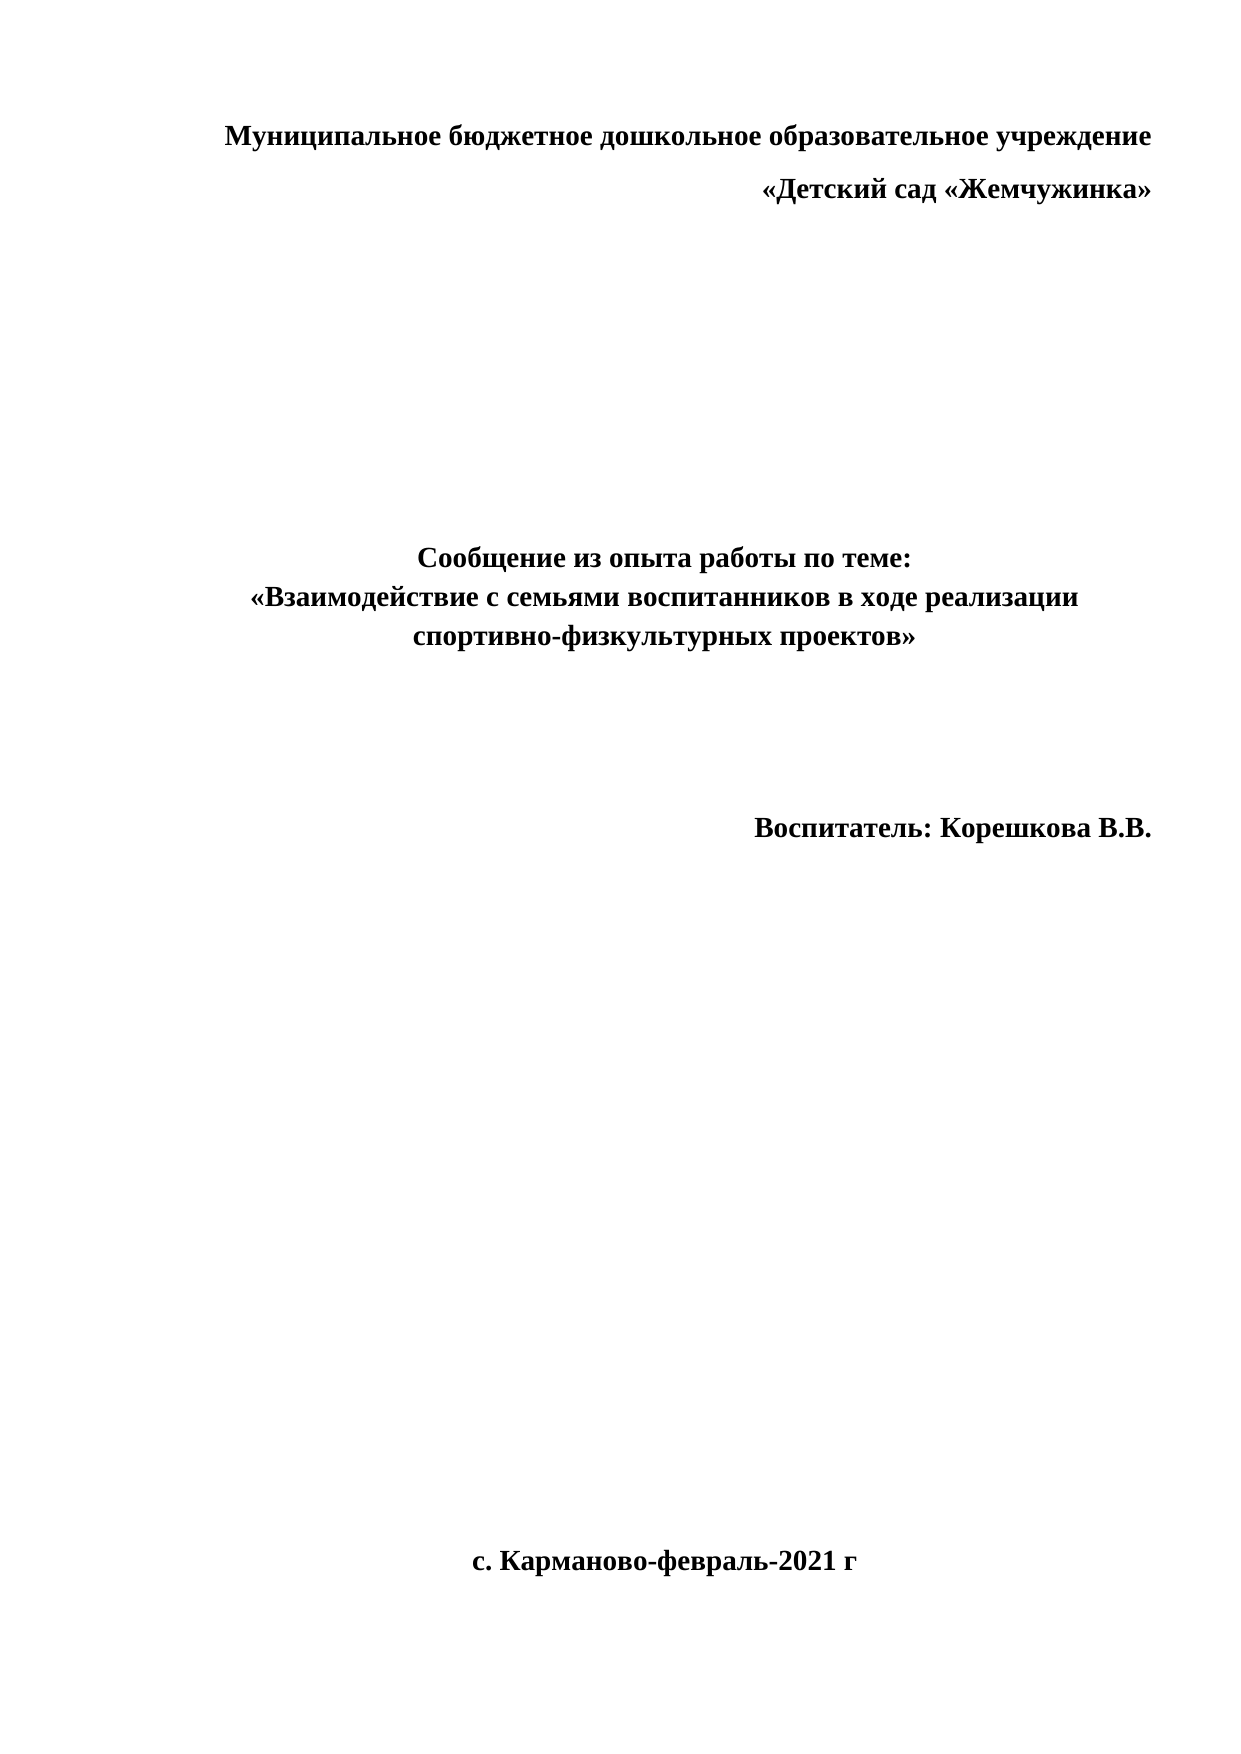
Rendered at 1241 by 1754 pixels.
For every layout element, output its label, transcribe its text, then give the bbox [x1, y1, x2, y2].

text с. Карманово-февраль-2021 г [177, 1543, 1152, 1576]
text «Взаимодействие с семьями воспитанников в ходе реализации спортивно-физкультурных проектов» [177, 579, 1152, 651]
text «Детский сад «Жемчужинка» [177, 171, 1152, 204]
text Сообщение из опыта работы по теме: [177, 541, 1152, 574]
text Муниципальное бюджетное дошкольное образовательное учреждение [177, 118, 1152, 152]
text Воспитатель: Корешкова В.В. [177, 810, 1152, 844]
